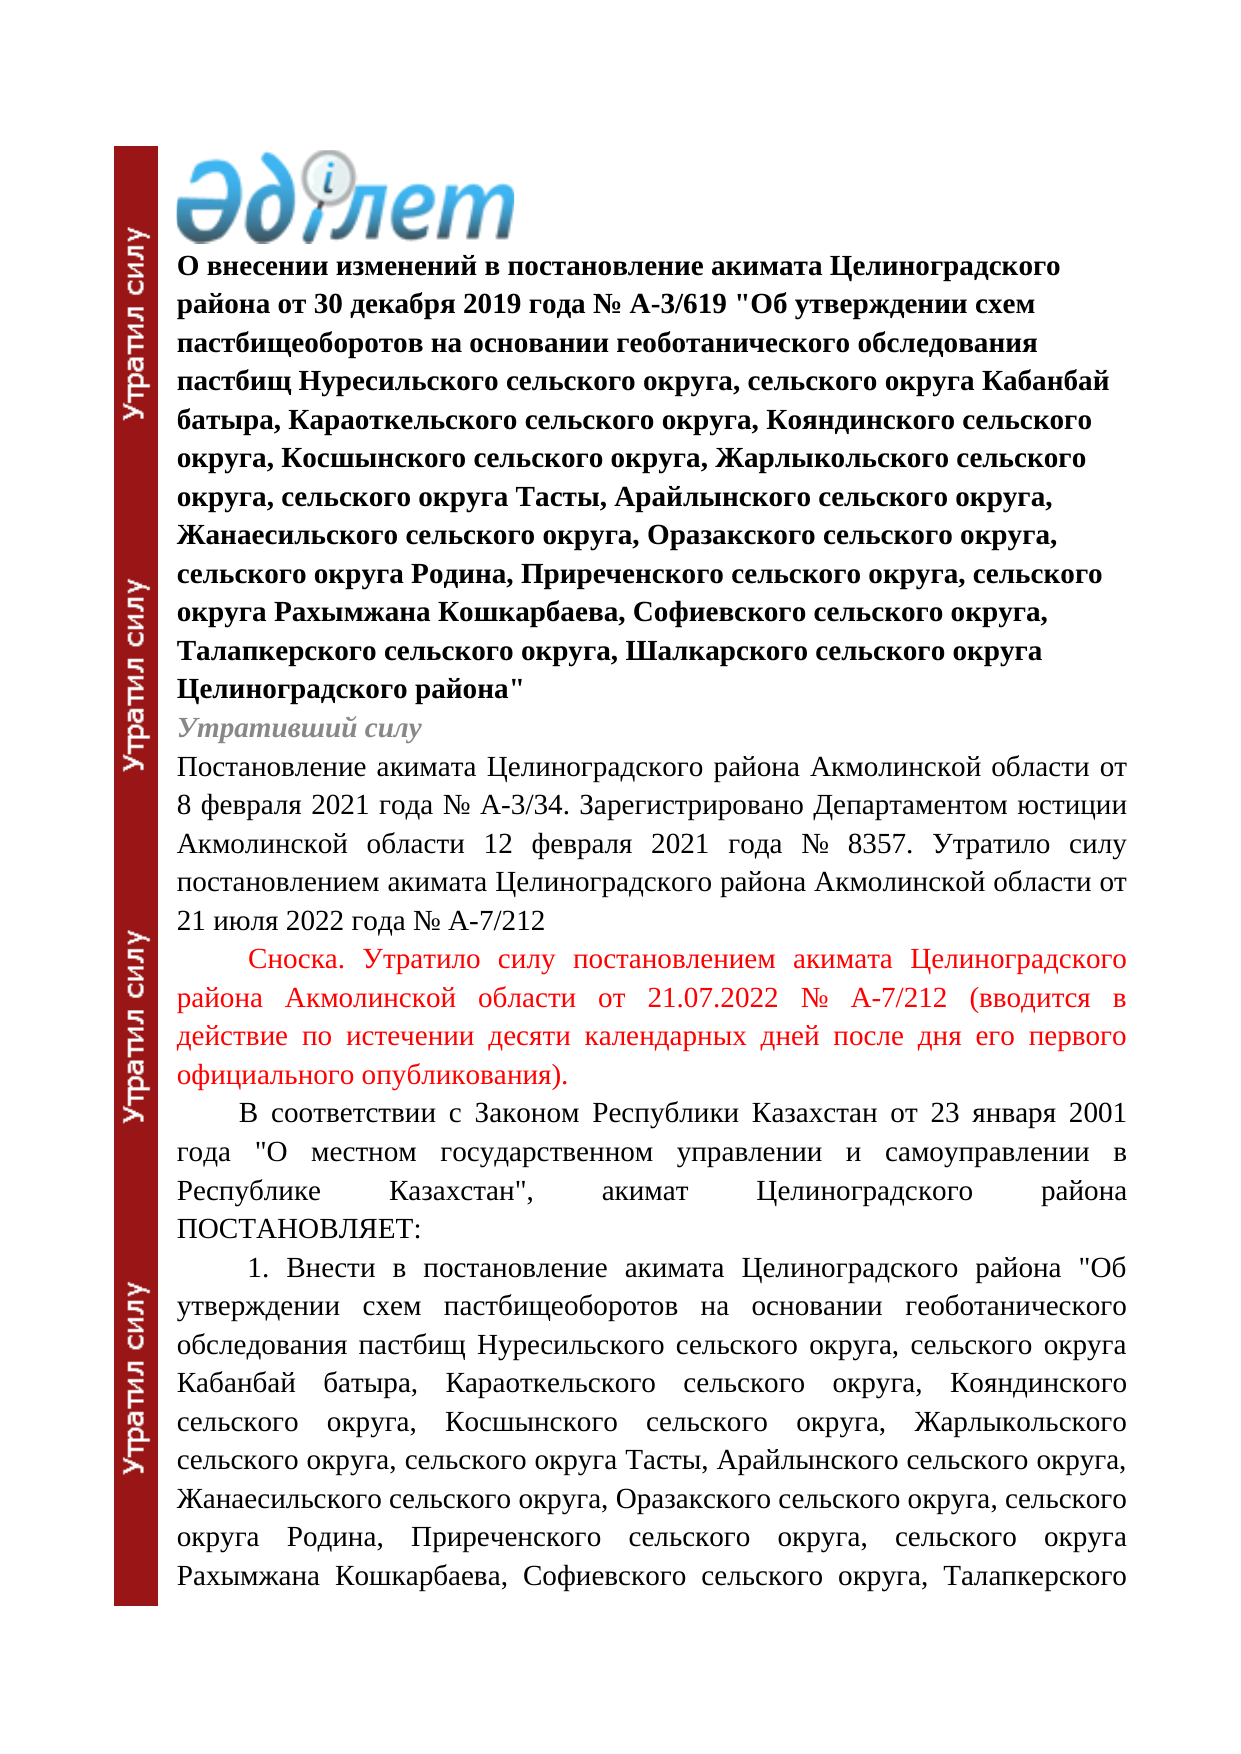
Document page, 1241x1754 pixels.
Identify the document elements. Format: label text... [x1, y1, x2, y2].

picture [114, 146, 158, 248]
text Сноска. Утратило силу постановлением акимата Целиноградского района Акмолинской области от 21.07.2022 № А-7/212 (вводится в действие по истечении десяти календарных дней после дня его первого официального опубликования). [112, 941, 1128, 1091]
picture [114, 1592, 158, 1606]
text Постановление акимата Целиноградского района Акмолинской области от 8 февраля 2021 года № А-3/34. Зарегистрировано Департаментом юстиции Акмолинской области 12 февраля 2021 года № 8357. Утратило силу постановлением акимата Целиноградского района Акмолинской области от 21 июля 2022 года № А-7/212 [112, 749, 1128, 936]
text Утративший силу [112, 710, 1128, 744]
picture [114, 705, 158, 710]
picture [114, 936, 158, 941]
picture [114, 1245, 158, 1250]
text О внесении изменений в постановление акимата Целиноградского района от 30 декабря 2019 года № А-3/619 "Об утверждении схем пастбищеоборотов на основании геоботанического обследования пастбищ Нуресильского сельского округа, сельского округа Кабанбай батыра, Караоткельского сельского округа, Кояндинского сельского округа, Косшынского сельского округа, Жарлыкольского сельского округа, сельского округа Тасты, Арайлынского сельского округа, Жанаесильского сельского округа, Оразакского сельского округа, сельского округа Родина, Приреченского сельского округа, сельского округа Рахымжана Кошкарбаева, Софиевского сельского округа, Талапкерского сельского округа, Шалкарского сельского округа Целиноградского района" [112, 248, 1128, 705]
text В соответствии с Законом Республики Казахстан от 23 января 2001 года "О местном государственном управлении и самоуправлении в Республике Казахстан", акимат Целиноградского района ПОСТАНОВЛЯЕТ: [112, 1096, 1128, 1245]
picture [114, 744, 158, 749]
picture [114, 1091, 158, 1096]
picture [176, 150, 515, 244]
